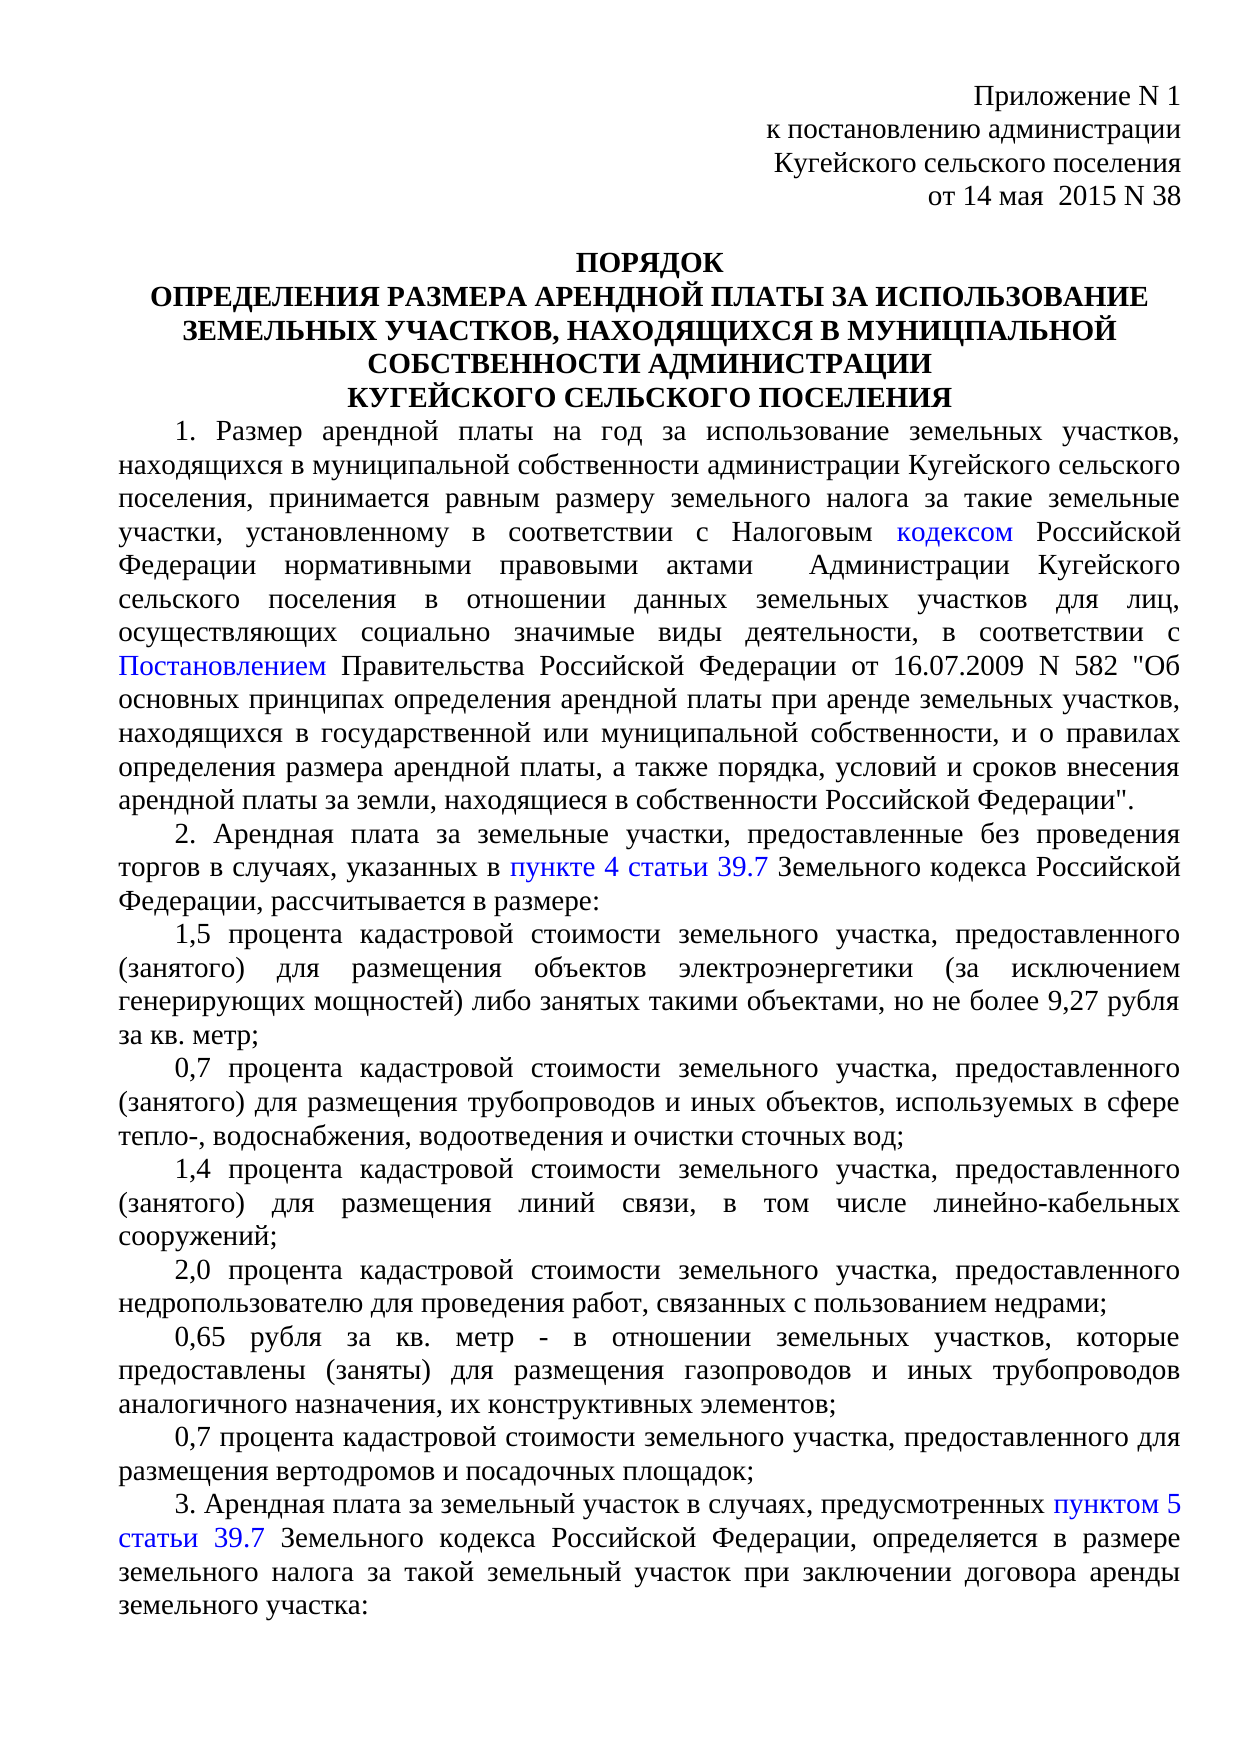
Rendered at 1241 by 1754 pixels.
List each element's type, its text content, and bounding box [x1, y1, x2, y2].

text Приложение N 1 [118, 78, 1181, 111]
text КУГЕЙСКОГО СЕЛЬСКОГО ПОСЕЛЕНИЯ [118, 380, 1181, 413]
text 0,7 процента кадастровой стоимости земельного участка, предоставленного (занятого) для размещения трубопроводов и иных объектов, используемых в сфере тепло-, водоснабжения, водоотведения и очистки сточных вод; [118, 1051, 1181, 1151]
text Кугейского сельского поселения [118, 145, 1181, 178]
text к постановлению администрации [118, 111, 1181, 145]
text 0,65 рубля за кв. метр - в отношении земельных участков, которые предоставлены (заняты) для размещения газопроводов и иных трубопроводов аналогичного назначения, их конструктивных элементов; [118, 1319, 1181, 1419]
text 0,7 процента кадастровой стоимости земельного участка, предоставленного для размещения вертодромов и посадочных площадок; [118, 1419, 1181, 1487]
text от 14 мая 2015 N 38 [118, 178, 1181, 212]
text ПОРЯДОК [118, 246, 1181, 279]
text 2,0 процента кадастровой стоимости земельного участка, предоставленного недропользователю для проведения работ, связанных с пользованием недрами; [118, 1252, 1181, 1319]
text 1. Размер арендной платы на год за использование земельных участков, находящихся в муниципальной собственности администрации Кугейского сельского поселения, принимается равным размеру земельного налога за такие земельные участки, установленному в соответствии с Налоговым кодексом Российской Федерации нормативными правовыми актами Администрации Кугейского сельского поселения в отношении данных земельных участков для лиц, осуществляющих социально значимые виды деятельности, в соответствии с Постановлением Правительства Российской Федерации от 16.07.2009 N 582 "Об основных принципах определения арендной платы при аренде земельных участков, находящихся в государственной или муниципальной собственности, и о правилах определения размера арендной платы, а также порядка, условий и сроков внесения арендной платы за земли, находящиеся в собственности Российской Федерации". [118, 413, 1181, 816]
text 2. Арендная плата за земельные участки, предоставленные без проведения торгов в случаях, указанных в пункте 4 статьи 39.7 Земельного кодекса Российской Федерации, рассчитывается в размере: [118, 816, 1181, 916]
text 3. Арендная плата за земельный участок в случаях, предусмотренных пунктом 5 статьи 39.7 Земельного кодекса Российской Федерации, определяется в размере земельного налога за такой земельный участок при заключении договора аренды земельного участка: [118, 1487, 1181, 1621]
text 1,5 процента кадастровой стоимости земельного участка, предоставленного (занятого) для размещения объектов электроэнергетики (за исключением генерирующих мощностей) либо занятых такими объектами, но не более 9,27 рубля за кв. метр; [118, 916, 1181, 1051]
text 1,4 процента кадастровой стоимости земельного участка, предоставленного (занятого) для размещения линий связи, в том числе линейно-кабельных сооружений; [118, 1151, 1181, 1252]
text ОПРЕДЕЛЕНИЯ РАЗМЕРА АРЕНДНОЙ ПЛАТЫ ЗА ИСПОЛЬЗОВАНИЕ [118, 279, 1181, 313]
text СОБСТВЕННОСТИ АДМИНИСТРАЦИИ [118, 346, 1181, 380]
text ЗЕМЕЛЬНЫХ УЧАСТКОВ, НАХОДЯЩИХСЯ В МУНИЦПАЛЬНОЙ [118, 313, 1181, 346]
